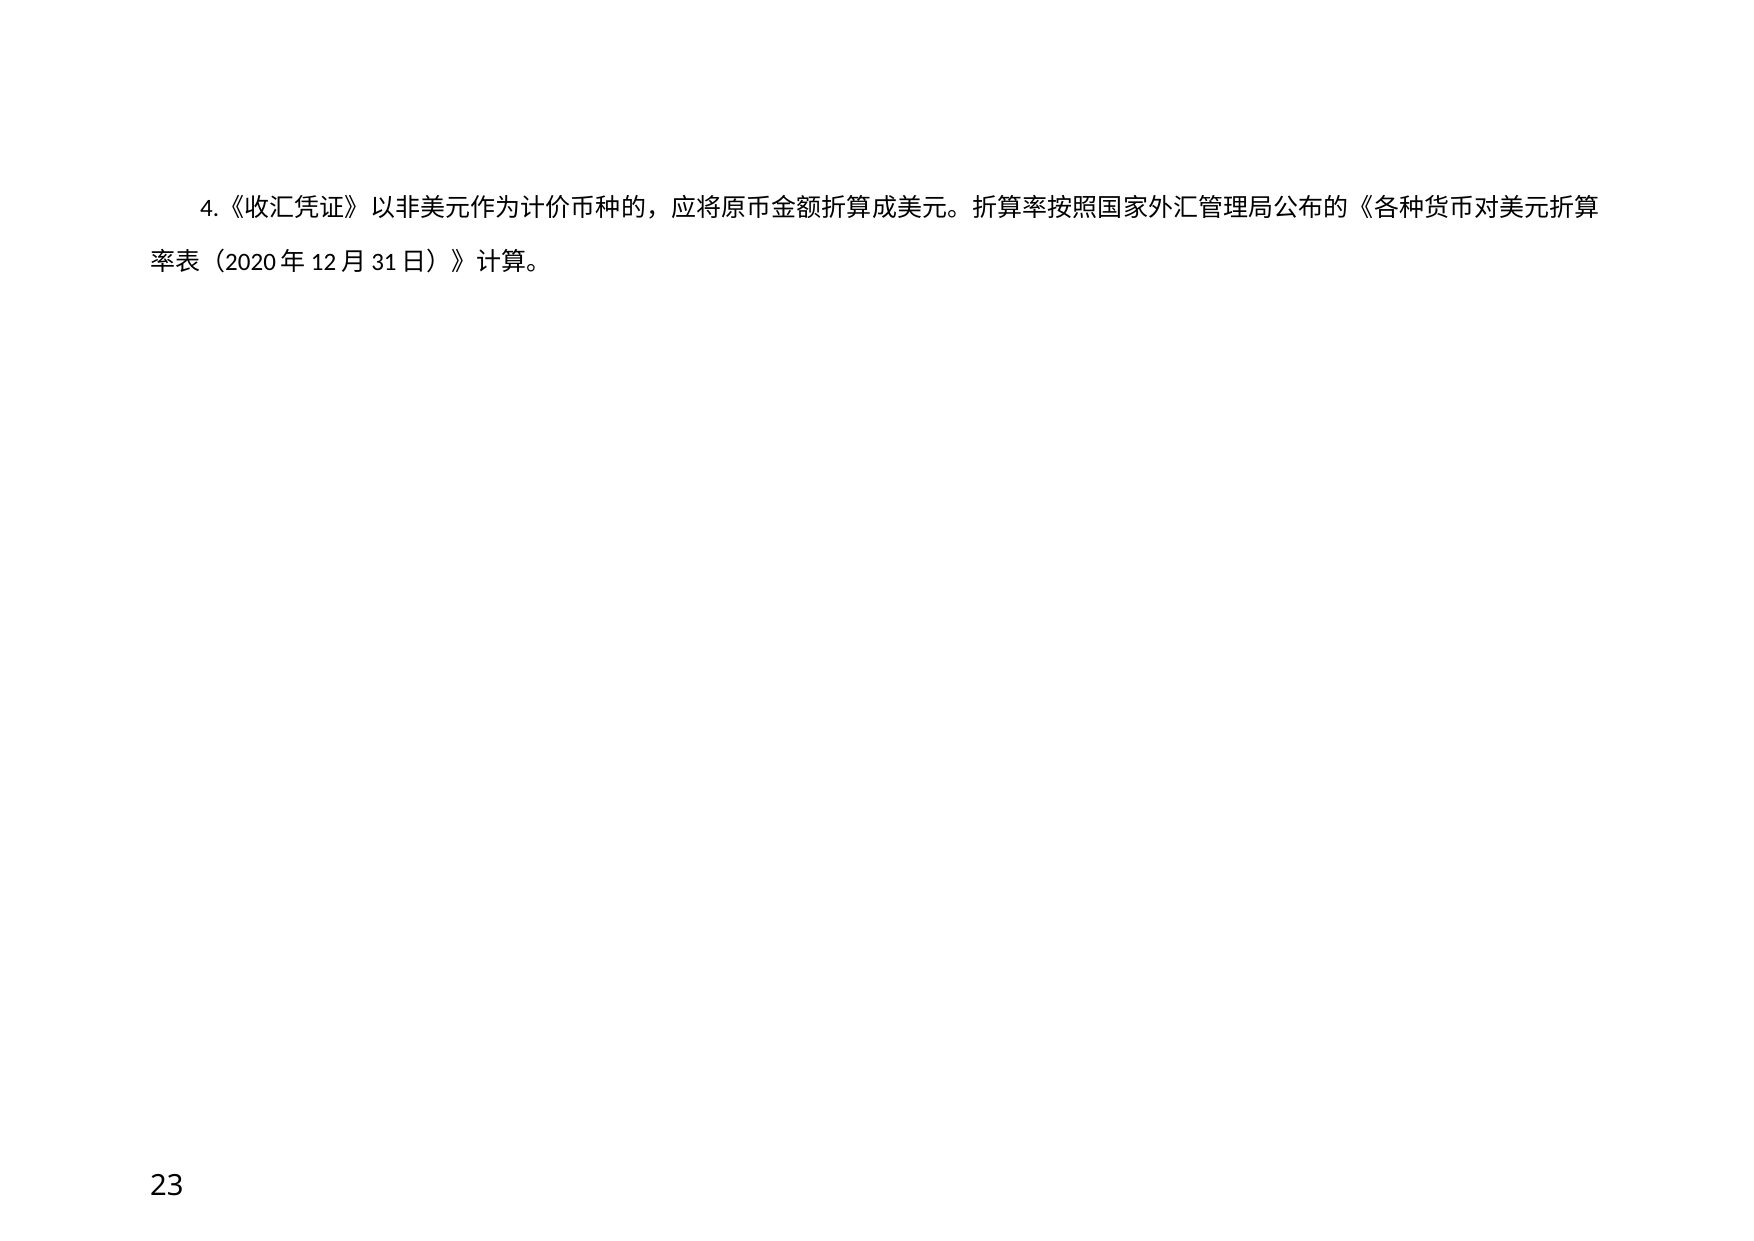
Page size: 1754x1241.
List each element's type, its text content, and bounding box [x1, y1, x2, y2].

text 4.《收汇凭证》以非美元作为计价币种的，应将原币金额折算成美元。折算率按照国家外汇管理局公布的《各种货币对美元折算率表（2020年12月31日）》计算。 [150, 187, 1604, 278]
